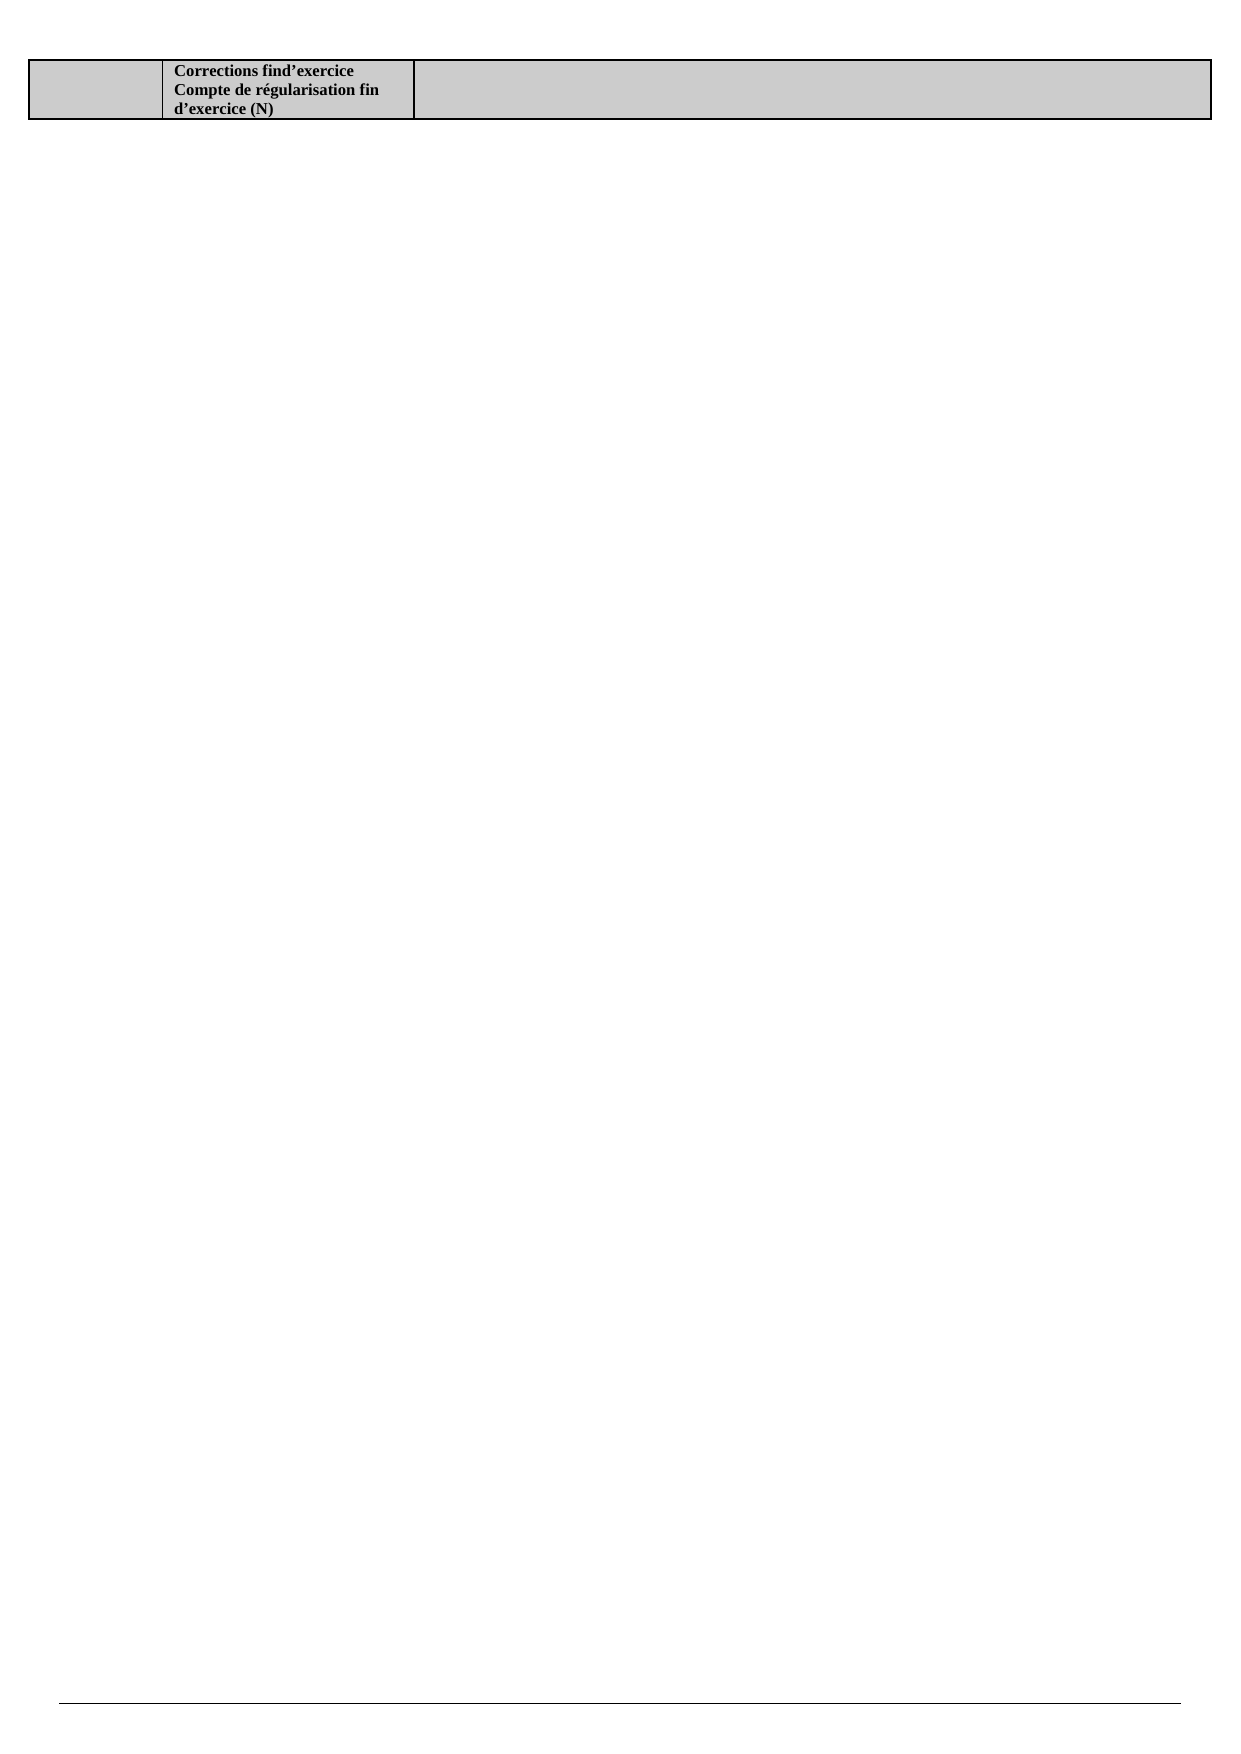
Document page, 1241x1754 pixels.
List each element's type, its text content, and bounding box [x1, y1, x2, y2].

table_header [30, 61, 162, 118]
table_header Corrections find’exercice Compte de régularisation fin d’exercice (N) [163, 61, 413, 118]
table_header [415, 61, 1210, 118]
